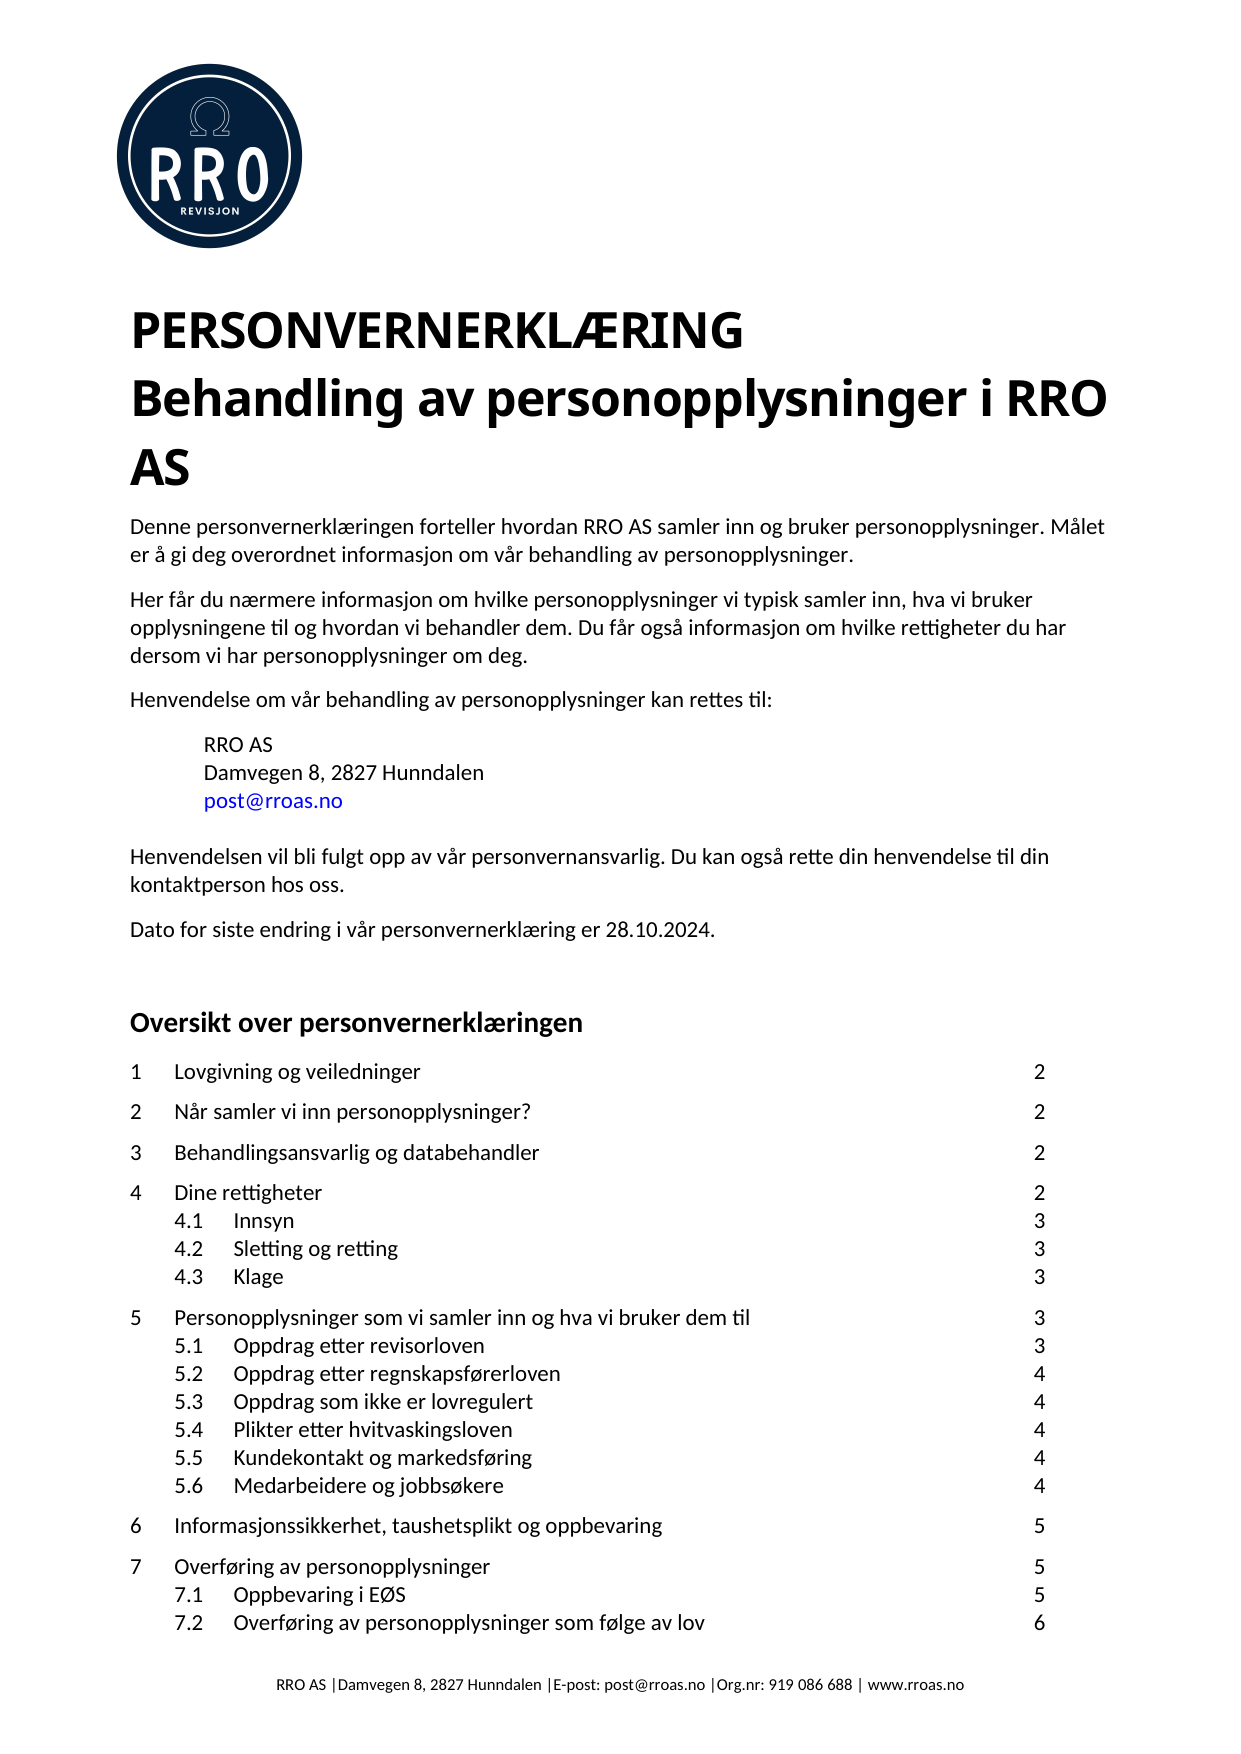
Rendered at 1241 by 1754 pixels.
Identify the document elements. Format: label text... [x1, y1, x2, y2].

text Henvendelse om vår behandling av personopplysninger kan rettes til: [130, 686, 1110, 714]
text Her får du nærmere informasjon om hvilke personopplysninger vi typisk samler inn, hva vi bruker opplysningene til og hvordan vi behandler dem. Du får også informasjon om hvilke rettigheter du har dersom vi har personopplysninger om deg. [130, 585, 1110, 669]
text 5.4 Plikter etter hvitvaskingsloven 4 [174, 1415, 1110, 1443]
text 3 Behandlingsansvarlig og databehandler 2 [130, 1138, 1110, 1166]
text Oversikt over personvernerklæringen [130, 1004, 1110, 1040]
text Dato for siste endring i vår personvernerklæring er 28.10.2024. [130, 915, 1110, 943]
text RRO AS [204, 730, 1110, 758]
text 7.1 Oppbevaring i EØS 5 [174, 1580, 1110, 1608]
text 4.1 Innsyn 3 [174, 1206, 1110, 1234]
text Damvegen 8, 2827 Hunndalen [204, 758, 1110, 786]
text 1 Lovgivning og veiledninger 2 [130, 1057, 1110, 1085]
text 4.2 Sletting og retting 3 [174, 1234, 1110, 1262]
text 7 Overføring av personopplysninger 5 [130, 1552, 1110, 1580]
text 4 Dine rettigheter 2 [130, 1178, 1110, 1206]
text 5 Personopplysninger som vi samler inn og hva vi bruker dem til 3 [130, 1303, 1110, 1331]
text 5.6 Medarbeidere og jobbsøkere 4 [174, 1471, 1110, 1499]
text Denne personvernerklæringen forteller hvordan RRO AS samler inn og bruker personopplysninger. Målet er å gi deg overordnet informasjon om vår behandling av personopplysninger. [130, 512, 1110, 568]
title PERSONVERNERKLÆRING [130, 295, 1110, 363]
text 5.3 Oppdrag som ikke er lovregulert 4 [174, 1387, 1110, 1415]
text 4.3 Klage 3 [174, 1262, 1110, 1290]
picture [112, 58, 306, 253]
text post@rroas.no [204, 786, 1110, 814]
text 5.2 Oppdrag etter regnskapsførerloven 4 [174, 1359, 1110, 1387]
text 6 Informasjonssikkerhet, taushetsplikt og oppbevaring 5 [130, 1512, 1110, 1539]
text 5.5 Kundekontakt og markedsføring 4 [174, 1443, 1110, 1471]
text 7.2 Overføring av personopplysninger som følge av lov 6 [174, 1608, 1110, 1636]
text 5.1 Oppdrag etter revisorloven 3 [174, 1331, 1110, 1359]
title Behandling av personopplysninger i RRO AS [130, 363, 1110, 500]
text 2 Når samler vi inn personopplysninger? 2 [130, 1097, 1110, 1125]
text Henvendelsen vil bli fulgt opp av vår personvernansvarlig. Du kan også rette din henvendelse til din kontaktperson hos oss. [130, 842, 1110, 898]
